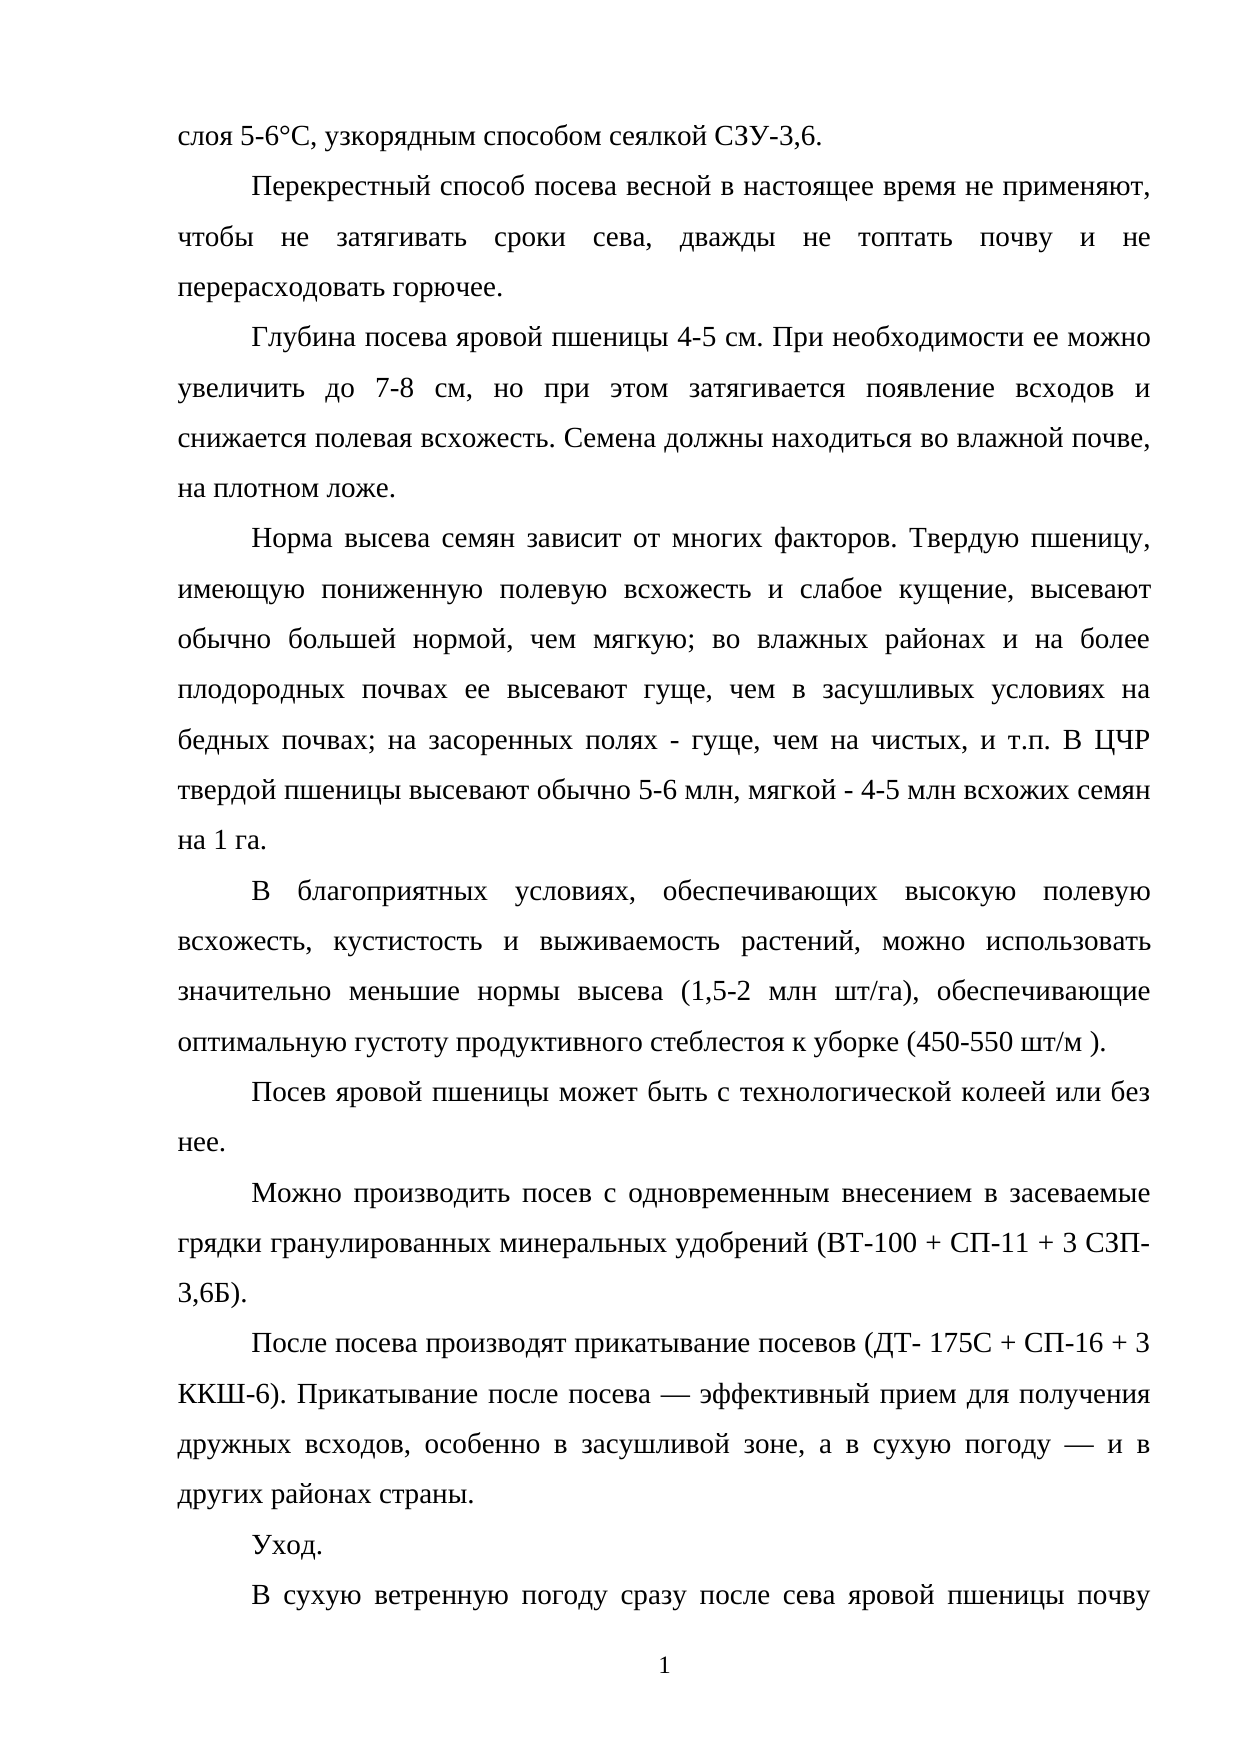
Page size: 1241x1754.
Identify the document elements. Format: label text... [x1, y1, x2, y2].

text В благоприятных условиях, обеспечивающих высокую полевую всхожесть, кустистость и выживаемость растений, можно использовать значительно меньшие нормы высева (1,5-2 млн шт/га), обеспечивающие оптимальную густоту продуктивного стеблестоя к уборке (450-550 шт/м ). [177, 873, 1152, 1057]
text Уход. [177, 1527, 1152, 1560]
text Норма высева семян зависит от многих факторов. Твердую пшеницу, имеющую пониженную полевую всхожесть и слабое кущение, высевают обычно большей нормой, чем мягкую; во влажных районах и на более плодородных почвах ее высевают гуще, чем в засушливых условиях на бедных почвах; на засоренных полях - гуще, чем на чистых, и т.п. В ЦЧР твердой пшеницы высевают обычно 5-6 млн, мягкой - 4-5 млн всхожих семян на 1 га. [177, 521, 1152, 856]
text Глубина посева яровой пшеницы 4-5 см. При необходимости ее можно увеличить до 7-8 см, но при этом затягивается появление всходов и снижается полевая всхожесть. Семена должны находиться во влажной почве, на плотном ложе. [177, 319, 1152, 504]
text Можно производить посев с одновременным внесением в засеваемые грядки гранулированных минеральных удобрений (ВТ-100 + СП-11 + 3 СЗП-3,6Б). [177, 1175, 1152, 1309]
text Перекрестный способ посева весной в настоящее время не применяют, чтобы не затягивать сроки сева, дважды не топтать почву и не перерасходовать горючее. [177, 168, 1152, 303]
text Посев яровой пшеницы может быть с технологической колеей или без нее. [177, 1074, 1152, 1158]
text После посева производят прикатывание посевов (ДТ- 175С + СП-16 + 3 ККШ-6). Прикатывание после посева — эффективный прием для получения дружных всходов, особенно в засушливой зоне, а в сухую погоду — и в других районах страны. [177, 1326, 1152, 1510]
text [177, 1577, 1152, 1611]
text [177, 118, 1152, 152]
